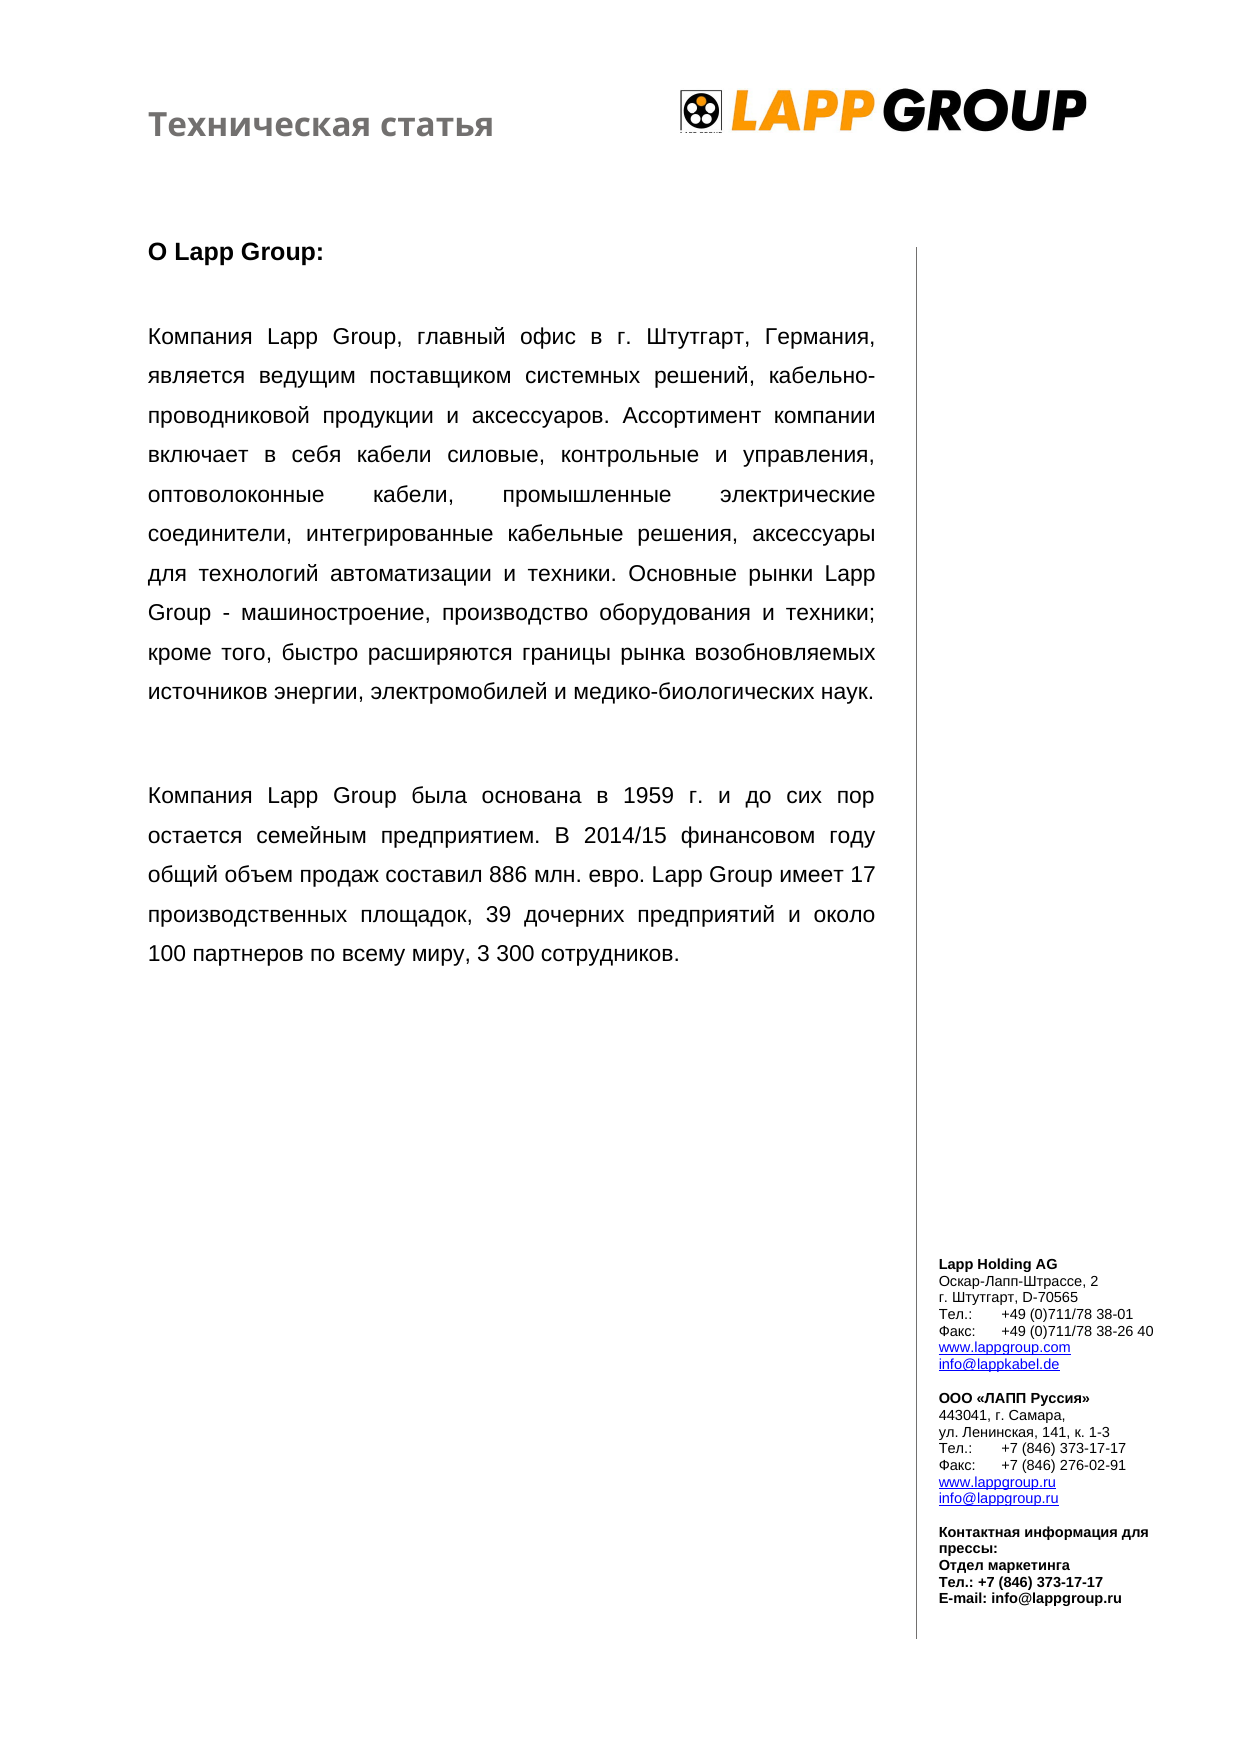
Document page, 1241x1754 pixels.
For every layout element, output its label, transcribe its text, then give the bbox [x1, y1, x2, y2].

picture [680, 88, 1087, 133]
text Компания Lapp Group была основана в 1959 г. и до сих пор остается семейным предприятием. В 2014/15 финансовом году общий объем продаж составил 886 млн. евро. Lapp Group имеет 17 производственных площадок, 39 дочерних предприятий и около 100 партнеров по всему миру, 3 300 сотрудников. [148, 782, 876, 966]
text О Lapp Group: [148, 237, 888, 265]
text Компания Lapp Group, главный офис в г. Штутгарт, Германия, является ведущим поставщиком системных решений, кабельно-проводниковой продукции и аксессуаров. Ассортимент компании включает в себя кабели силовые, контрольные и управления, оптоволоконные кабели, промышленные электрические соединители, интегрированные кабельные решения, аксессуары для технологий автоматизации и техники. Основные рынки Lapp Group - машиностроение, производство оборудования и техники; кроме того, быстро расширяются границы рынка возобновляемых источников энергии, электромобилей и медико-биологических наук. [148, 323, 876, 704]
